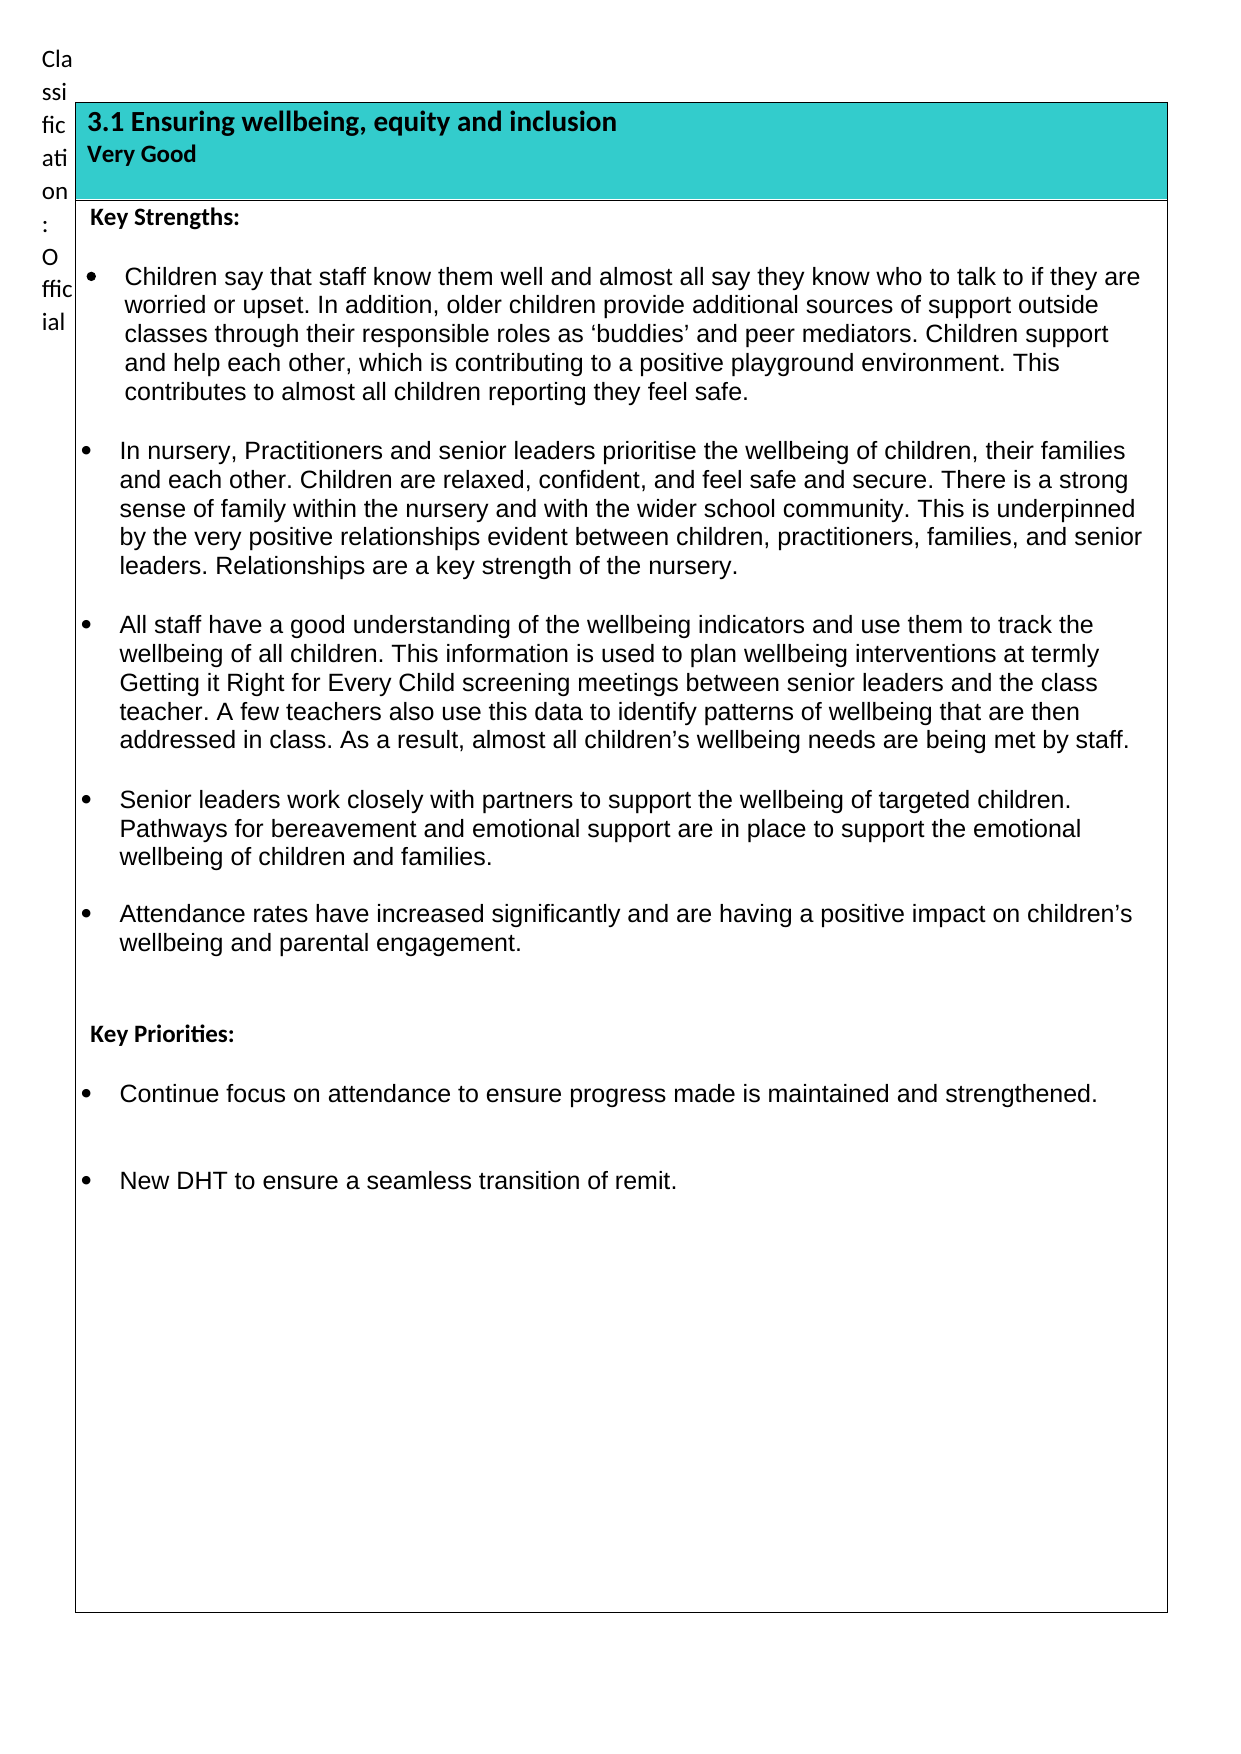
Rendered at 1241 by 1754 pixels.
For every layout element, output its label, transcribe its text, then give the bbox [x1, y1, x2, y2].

table_cell Key Strengths: Children say that staff know them well and almost all say they know who to talk to if they are worried or upset. In addition, older children provide additional sources of support outside classes through their responsible roles as ‘buddies’ and peer mediators. Children support and help each other, which is contributing to a positive playground environment. This contributes to almost all children reporting they feel safe. In nursery, Practitioners and senior leaders prioritise the wellbeing of children, their families and each other. Children are relaxed, confident, and feel safe and secure. There is a strong sense of family within the nursery and with the wider school community. This is underpinned by the very positive relationships evident between children, practitioners, families, and senior leaders. Relationships are a key strength of the nursery. All staff have a good understanding of the wellbeing indicators and use them to track the wellbeing of all children. This information is used to plan wellbeing interventions at termly Getting it Right for Every Child screening meetings between senior leaders and the class teacher. A few teachers also use this data to identify patterns of wellbeing that are then addressed in class. As a result, almost all children’s wellbeing needs are being met by staff. Senior leaders work closely with partners to support the wellbeing of targeted children. Pathways for bereavement and emotional support are in place to support the emotional wellbeing of children and families. Attendance rates have increased significantly and are having a positive impact on children’s wellbeing and parental engagement. Key Priorities: Continue focus on attendance to ensure progress made is maintained and strengthened. New DHT to ensure a seamless transition of remit. [76, 201, 1167, 1612]
table_header 3.1 Ensuring wellbeing, equity and inclusion [76, 103, 1167, 199]
